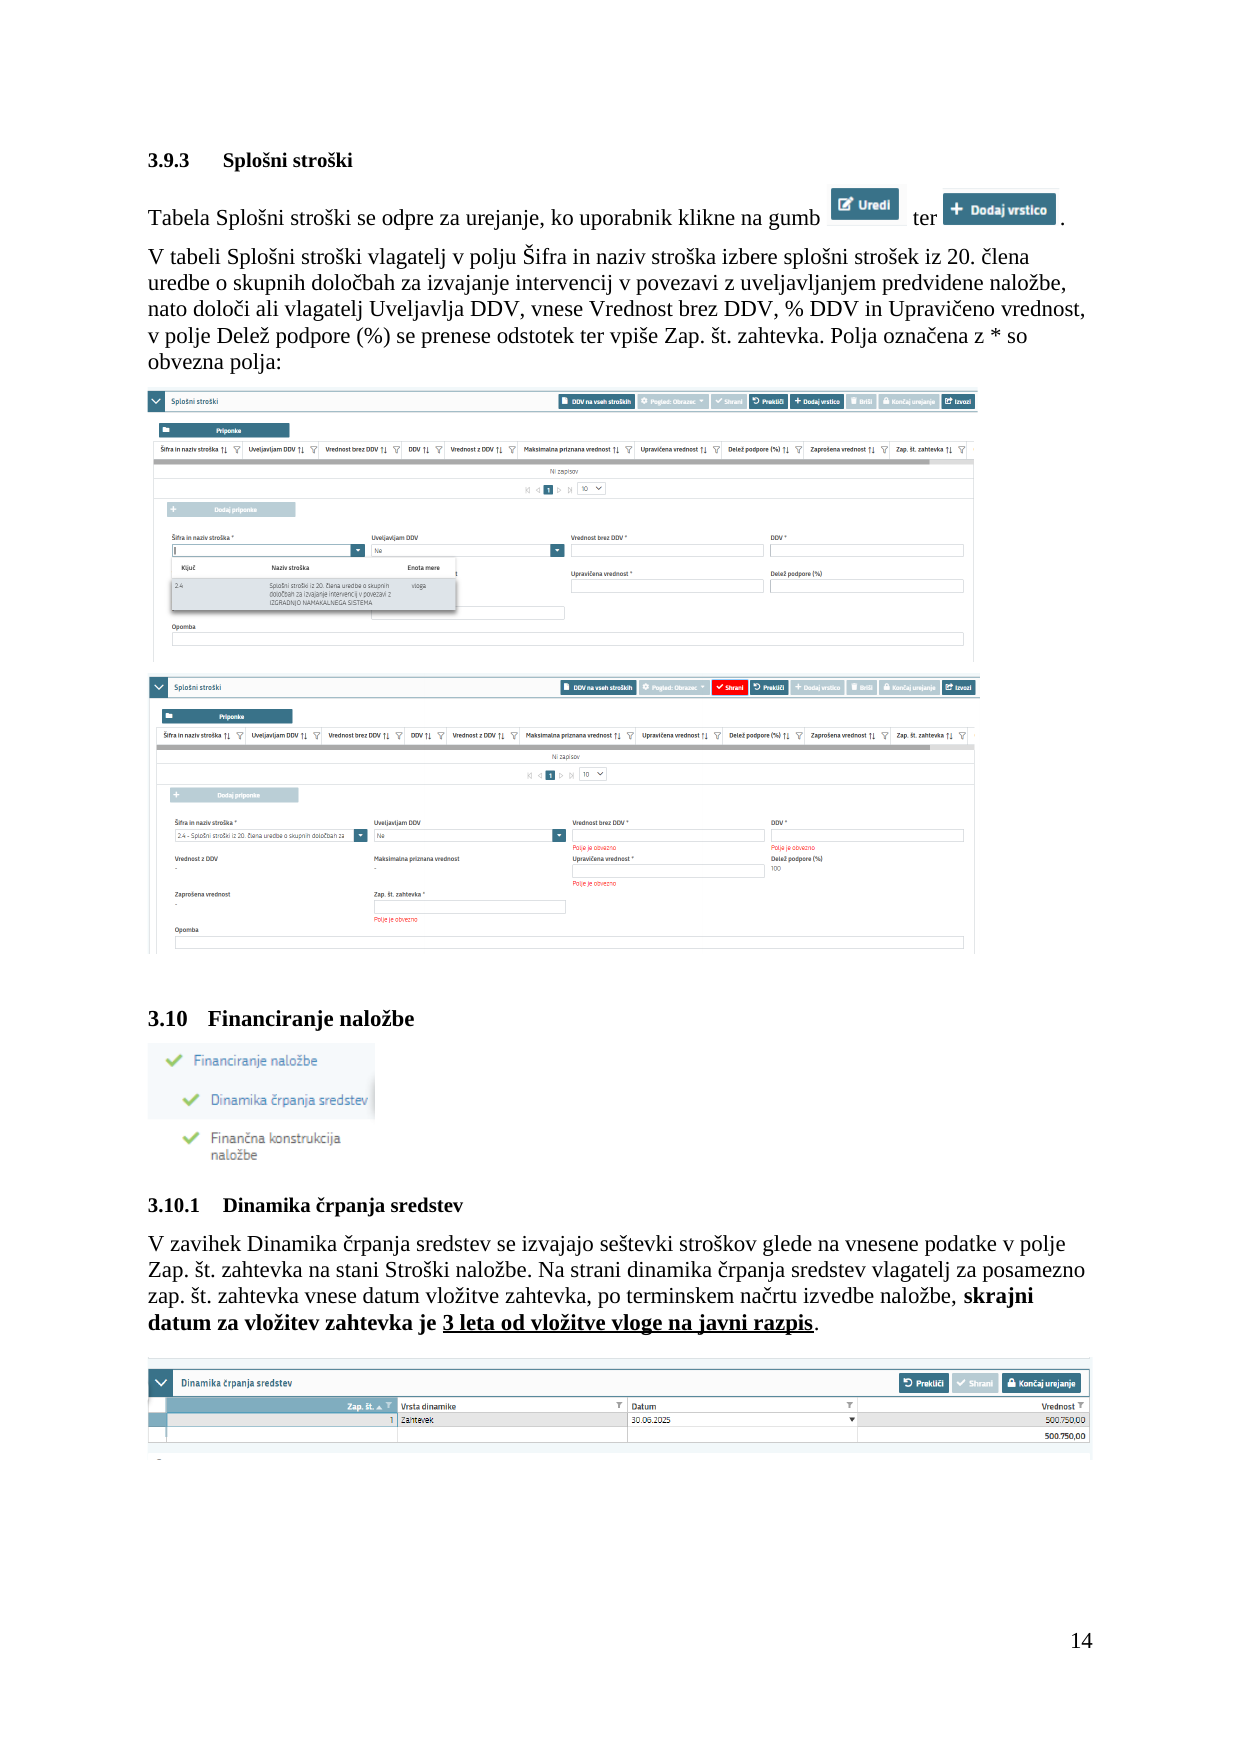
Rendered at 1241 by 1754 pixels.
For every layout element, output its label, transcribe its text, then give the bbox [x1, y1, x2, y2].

picture [826, 184, 907, 226]
text V zavihek Dinamika črpanja sredstev se izvajajo seštevki stroškov glede na vnesene podatke v polje Zap. št. zahtevka na stani Stroški naložbe. Na strani dinamika črpanja sredstev vlagatelj za posamezno zap. št. zahtevka vnese datum vložitve zahtevka, po terminskem načrtu izvedbe naložbe, skrajni datum za vložitev zahtevka je 3 leta od vložitve vloge na javni razpis. [148, 1229, 1093, 1335]
picture [147, 673, 980, 954]
subtitle Financiranje naložbe [148, 1005, 1093, 1031]
picture [147, 1043, 375, 1173]
text V tabeli Splošni stroški vlagatelj v polju Šifra in naziv stroška izbere splošni strošek iz 20. člena uredbe o skupnih določbah za izvajanje intervencij v povezavi z uveljavljanjem predvidene naložbe, nato določi ali vlagatelj Uveljavlja DDV, vnese Vrednost brez DDV, % DDV in Upravičeno vrednost, v polje Delež podpore (%) se prenese odstotek ter vpiše Zap. št. zahtevka. Polja označena z * so obvezna polja: [148, 243, 1093, 374]
picture [147, 1357, 1093, 1460]
subtitle Dinamika črpanja sredstev [148, 1193, 1093, 1217]
picture [942, 188, 1060, 226]
text Tabela Splošni stroški se odpre za urejanje, ko uporabnik klikne na gumb ter . [148, 184, 1093, 230]
picture [147, 387, 978, 662]
subtitle Splošni stroški [148, 148, 1093, 172]
